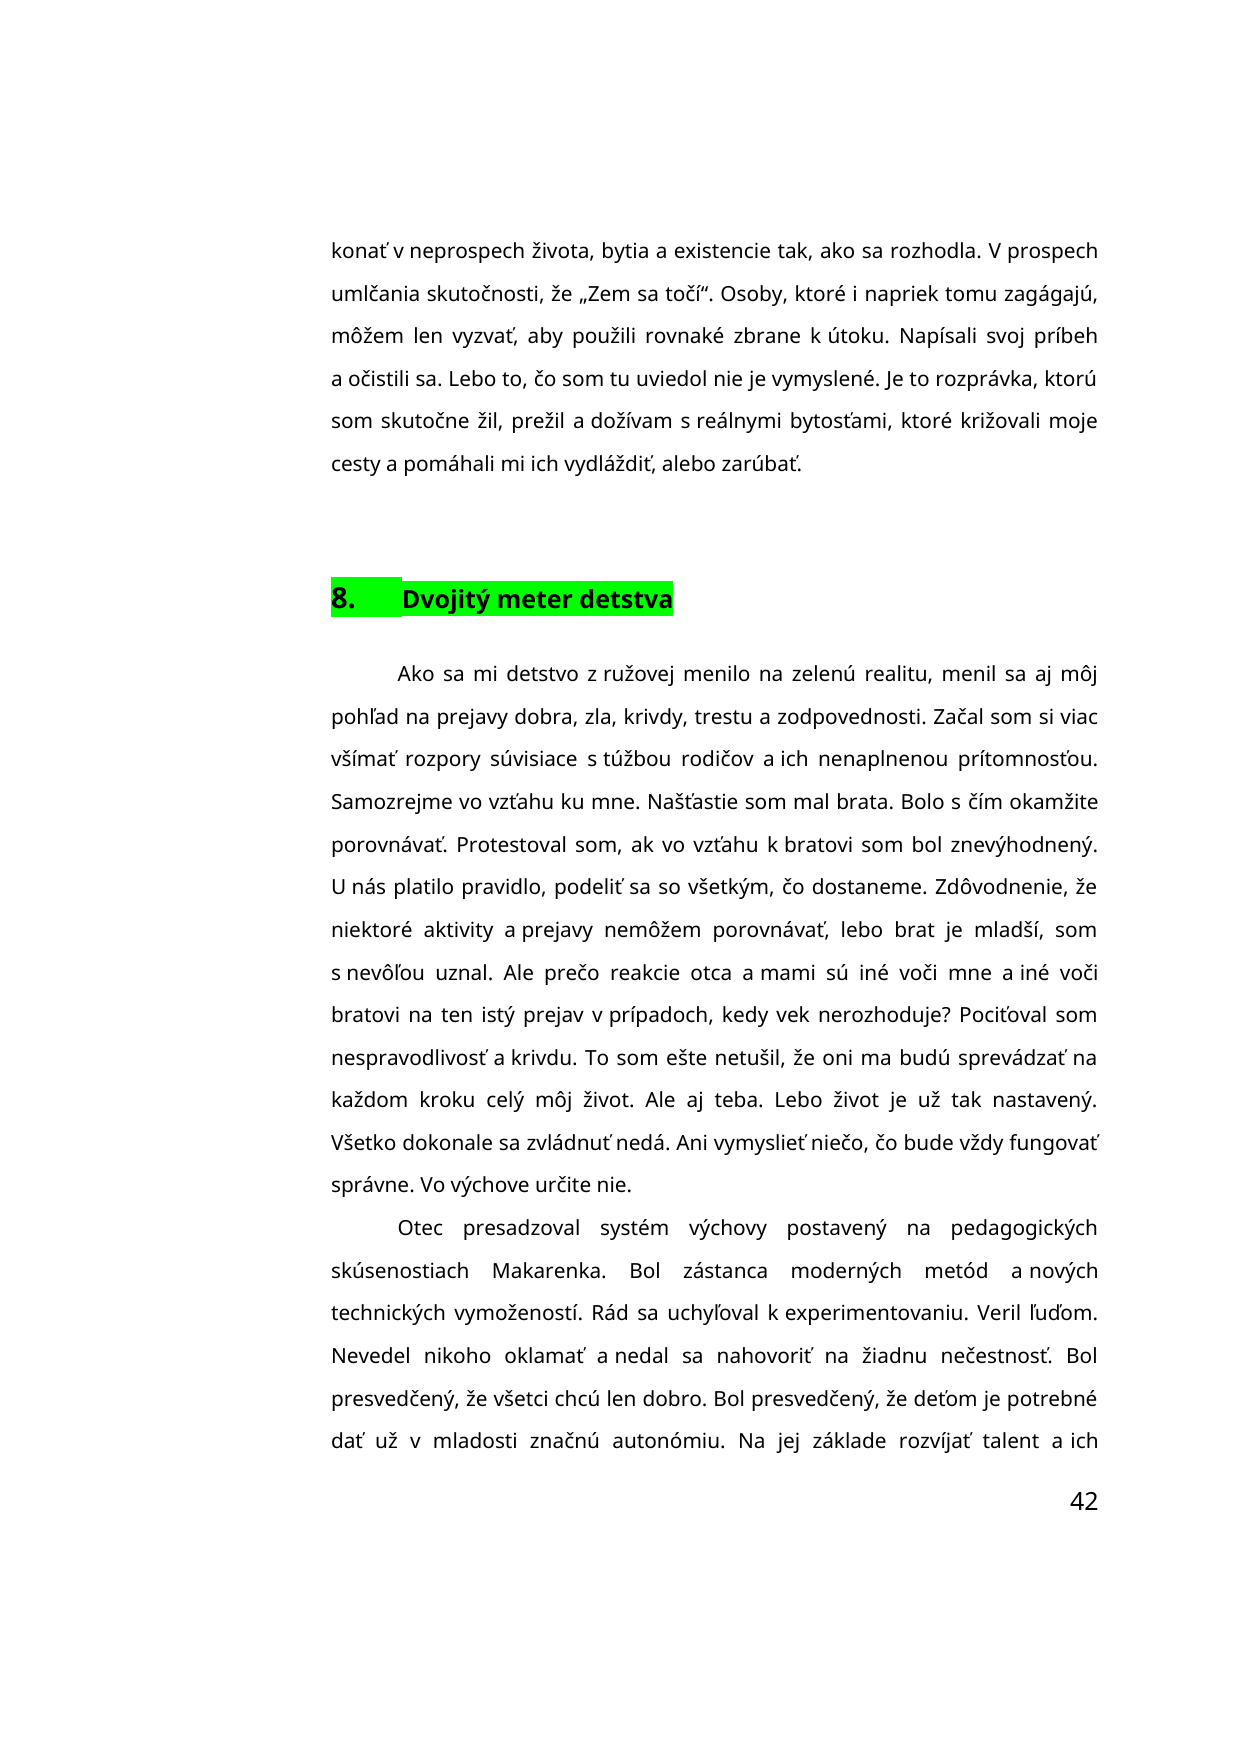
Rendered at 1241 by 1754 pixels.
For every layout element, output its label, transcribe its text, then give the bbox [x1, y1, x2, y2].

text Ako sa mi detstvo z ružovej menilo na zelenú realitu, menil sa aj môj pohľad na prejavy dobra, zla, krivdy, trestu a zodpovednosti. Začal som si viac všímať rozpory súvisiace s túžbou rodičov a ich nenaplnenou prítomnosťou. Samozrejme vo vzťahu ku mne. Našťastie som mal brata. Bolo s čím okamžite porovnávať. Protestoval som, ak vo vzťahu k bratovi som bol znevýhodnený. U nás platilo pravidlo, podeliť sa so všetkým, čo dostaneme. Zdôvodnenie, že niektoré aktivity a prejavy nemôžem porovnávať, lebo brat je mladší, som s nevôľou uznal. Ale prečo reakcie otca a mami sú iné voči mne a iné voči bratovi na ten istý prejav v prípadoch, kedy vek nerozhoduje? Pociťoval som nespravodlivosť a krivdu. To som ešte netušil, že oni ma budú sprevádzať na každom kroku celý môj život. Ale aj teba. Lebo život je už tak nastavený. Všetko dokonale sa zvládnuť nedá. Ani vymyslieť niečo, čo bude vždy fungovať správne. Vo výchove určite nie. [331, 659, 1098, 1199]
subtitle Dvojitý meter detstva [402, 577, 1098, 617]
